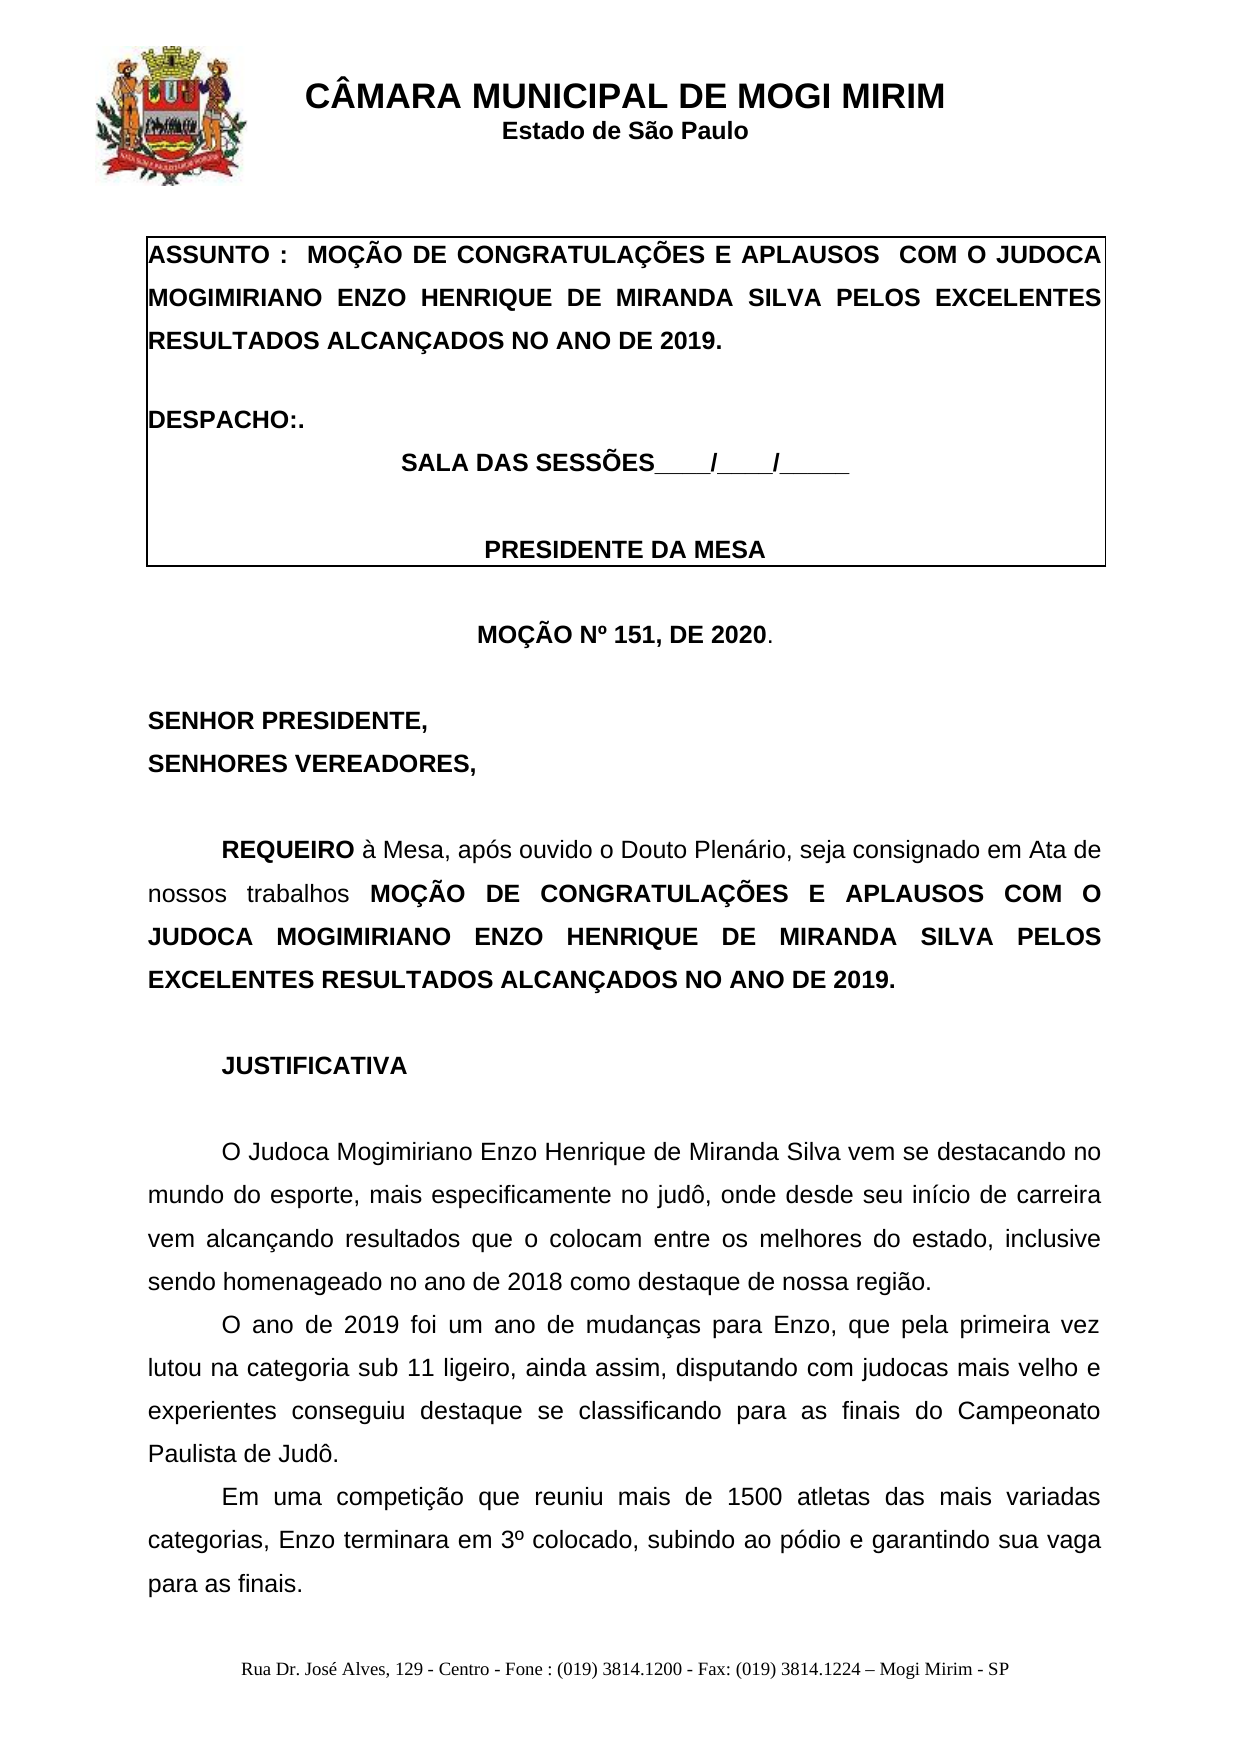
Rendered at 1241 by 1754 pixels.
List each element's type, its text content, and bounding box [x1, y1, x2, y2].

text JUSTIFICATIVA [148, 1051, 1103, 1080]
picture [95, 46, 248, 186]
text SALA DAS SESSÕES____/____/_____ [148, 445, 1105, 477]
text PRESIDENTE DA MESA [148, 531, 1105, 565]
text DESPACHO:. [148, 402, 1105, 434]
text SENHOR PRESIDENTE, [148, 706, 1103, 735]
text O Judoca Mogimiriano Enzo Henrique de Miranda Silva vem se destacando no mundo do esporte, mais especificamente no judô, onde desde seu início de carreira vem alcançando resultados que o colocam entre os melhores do estado, inclusive sendo homenageado no ano de 2018 como destaque de nossa região. [148, 1137, 1103, 1296]
text SENHORES VEREADORES, [148, 749, 1103, 778]
text ASSUNTO : MOÇÃO DE CONGRATULAÇÕES E APLAUSOS COM O JUDOCA MOGIMIRIANO ENZO HENRIQUE DE MIRANDA SILVA PELOS EXCELENTES RESULTADOS ALCANÇADOS NO ANO DE 2019. [148, 238, 1105, 355]
text Em uma competição que reuniu mais de 1500 atletas das mais variadas categorias, Enzo terminara em 3º colocado, subindo ao pódio e garantindo sua vaga para as finais. [148, 1482, 1103, 1597]
text REQUEIRO à Mesa, após ouvido o Douto Plenário, seja consignado em Ata de nossos trabalhos MOÇÃO DE CONGRATULAÇÕES E APLAUSOS COM O JUDOCA MOGIMIRIANO ENZO HENRIQUE DE MIRANDA SILVA PELOS EXCELENTES RESULTADOS ALCANÇADOS NO ANO DE 2019. [148, 836, 1103, 994]
text O ano de 2019 foi um ano de mudanças para Enzo, que pela primeira vez lutou na categoria sub 11 ligeiro, ainda assim, disputando com judocas mais velho e experientes conseguiu destaque se classificando para as finais do Campeonato Paulista de Judô. [148, 1310, 1103, 1468]
text MOÇÃO Nº 151, DE 2020. [148, 620, 1103, 649]
